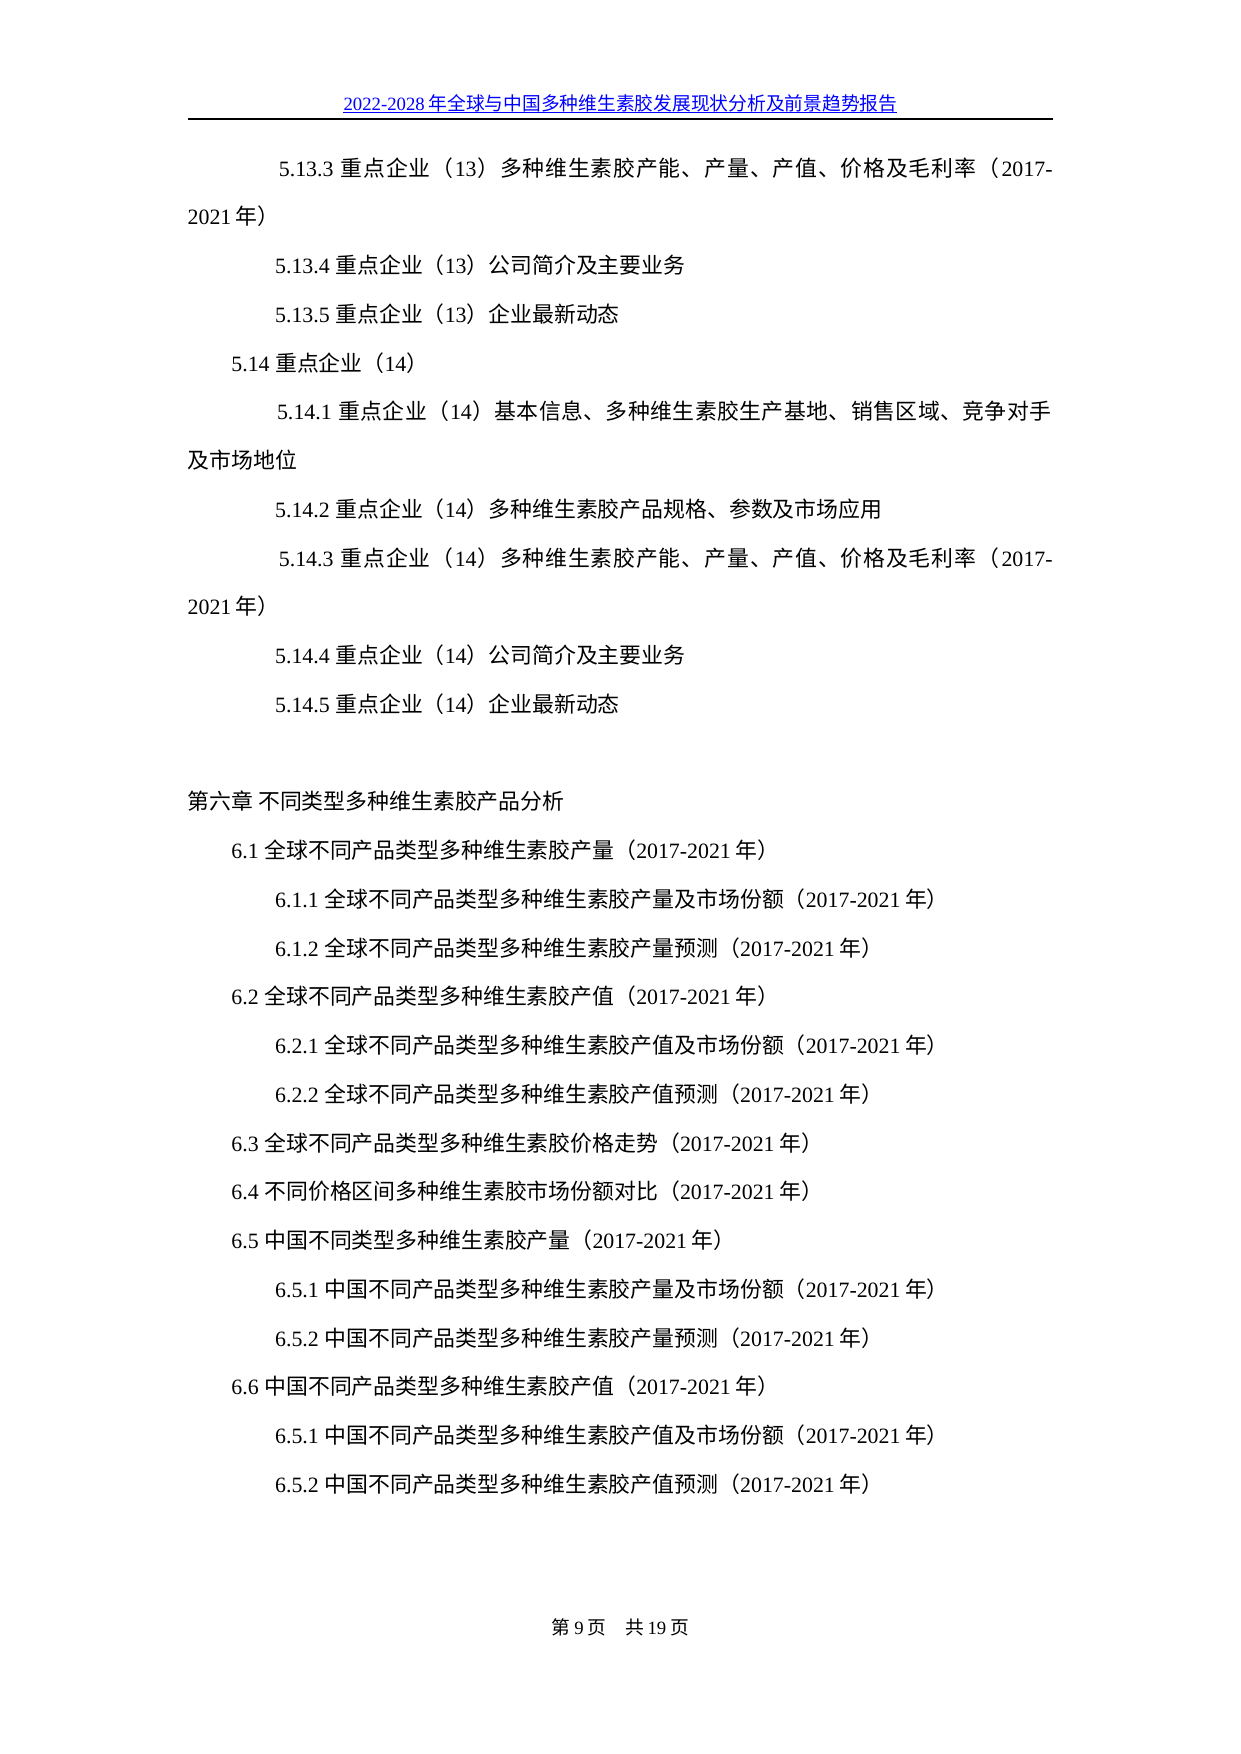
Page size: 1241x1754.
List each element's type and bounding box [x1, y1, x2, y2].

text [187, 150, 1053, 1499]
